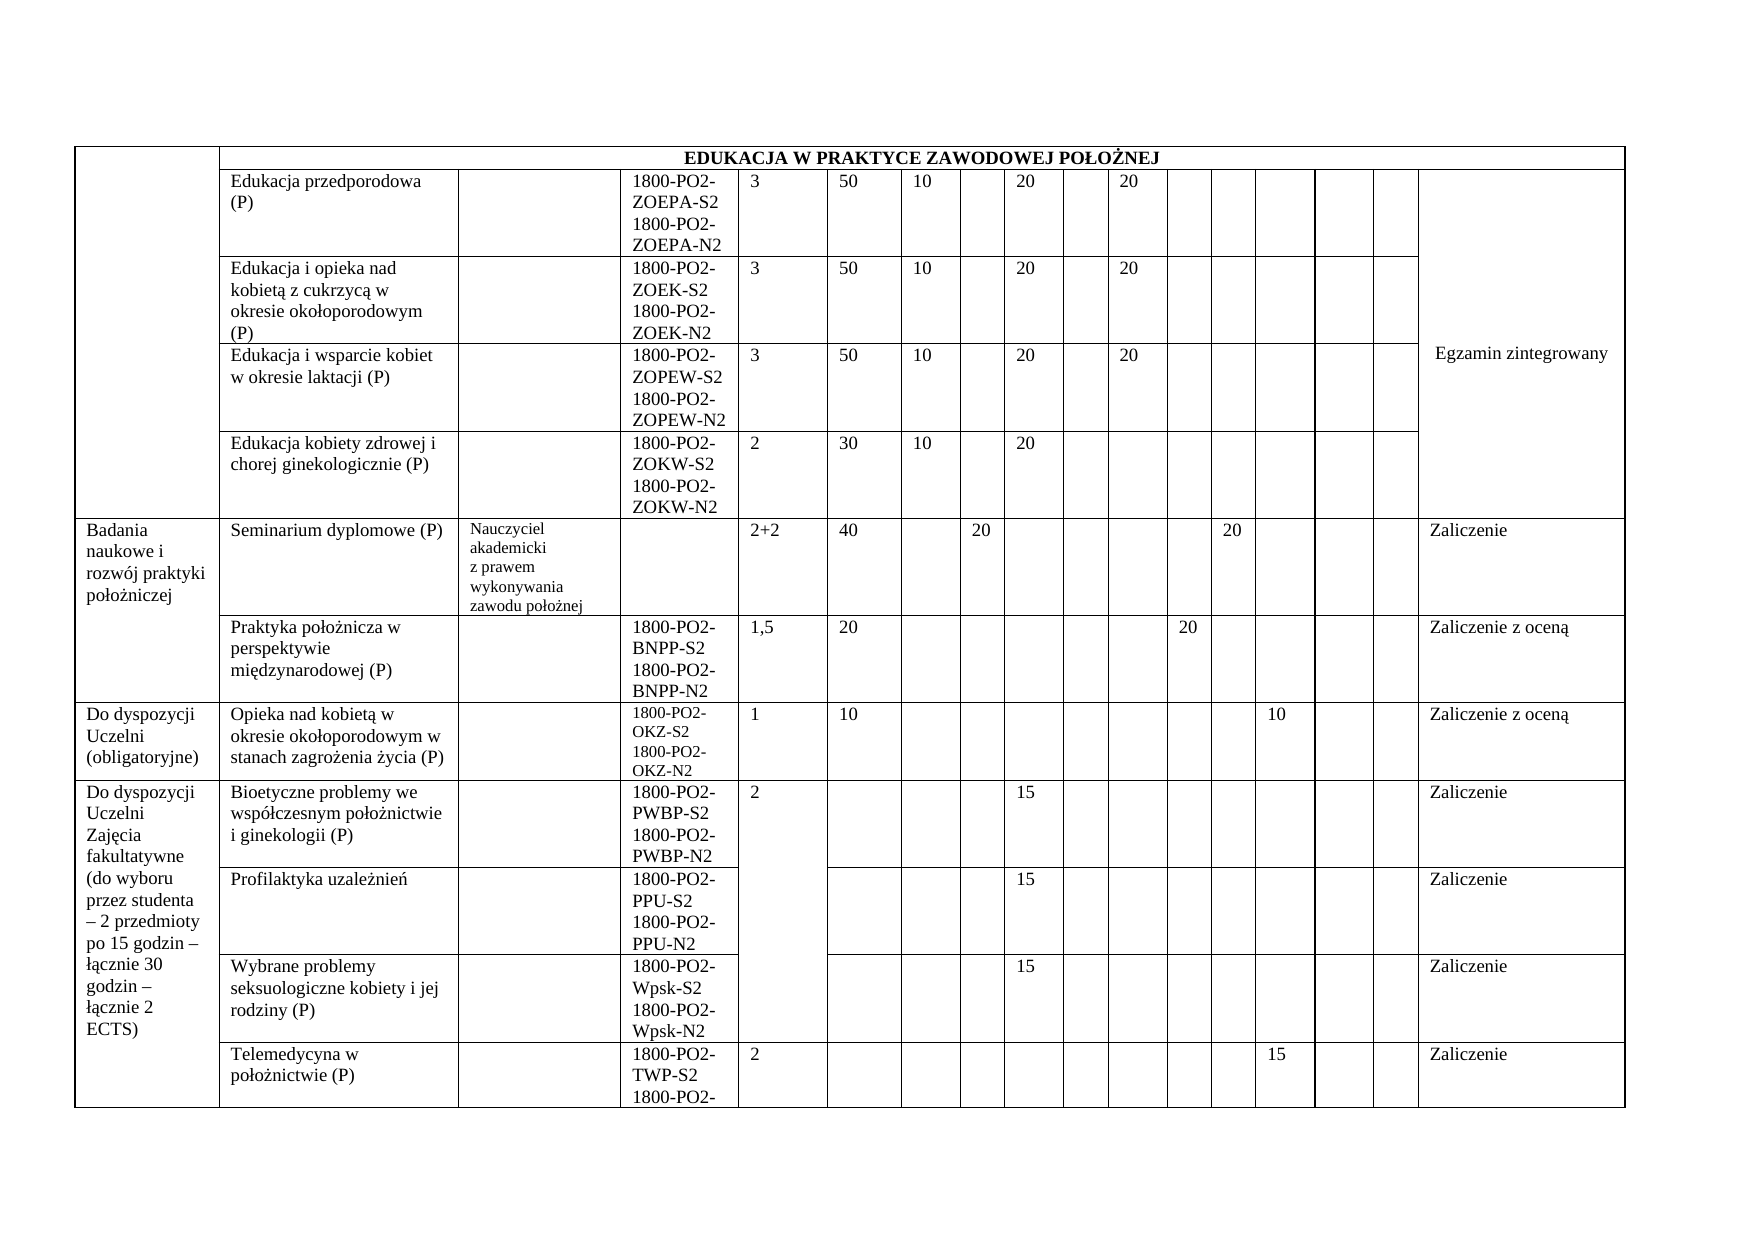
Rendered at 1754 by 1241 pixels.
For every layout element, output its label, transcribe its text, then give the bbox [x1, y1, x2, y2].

table_cell [1374, 344, 1418, 431]
table_header EDUKACJA W PRAKTYCE ZAWODOWEJ POŁOŻNEJ [220, 147, 1624, 169]
table_cell [459, 1043, 620, 1107]
table_cell 1800-PO2-PPU-S2 1800-PO2-PPU-N2 [621, 868, 738, 954]
table_cell 10 [1256, 703, 1314, 780]
table_cell 1,5 [739, 616, 827, 702]
table_cell Zaliczenie [1419, 955, 1624, 1042]
table_cell [1316, 257, 1373, 343]
table_cell [1212, 432, 1255, 518]
table_cell [1374, 257, 1418, 343]
table_cell [1212, 868, 1255, 954]
table_cell [828, 781, 901, 867]
table_cell [1256, 432, 1314, 518]
table_cell Do dyspozycji Uczelni (obligatoryjne) [76, 703, 219, 780]
table_cell [459, 344, 620, 431]
table_cell [1109, 955, 1167, 1042]
table_cell 10 [902, 344, 960, 431]
table_cell [1212, 781, 1255, 867]
table_cell [1005, 616, 1063, 702]
table_cell [1316, 616, 1373, 702]
table_cell [1064, 955, 1108, 1042]
table_cell 20 [961, 519, 1004, 615]
table_cell [1316, 781, 1373, 867]
table_cell 1800-PO2-ZOKW-S2 1800-PO2-ZOKW-N2 [621, 432, 738, 518]
table_cell 1800-PO2-ZOEK-S2 1800-PO2-ZOEK-N2 [621, 257, 738, 343]
table_cell [1109, 432, 1167, 518]
table_cell [1374, 868, 1418, 954]
table_cell [1005, 703, 1063, 780]
table_cell Zaliczenie z oceną [1419, 616, 1624, 702]
table_cell 50 [828, 257, 901, 343]
table_cell Opieka nad kobietą w okresie okołoporodowym w stanach zagrożenia życia (P) [220, 703, 458, 780]
table_cell Nauczyciel akademicki z prawem wykonywania zawodu położnej [459, 519, 620, 615]
table_cell [1109, 781, 1167, 867]
table_cell 2 [739, 1043, 827, 1107]
table_cell [1316, 170, 1373, 256]
table_cell 10 [902, 432, 960, 518]
table_cell [1064, 344, 1108, 431]
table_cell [621, 1043, 738, 1107]
table_cell [902, 1043, 960, 1107]
table_cell [1168, 781, 1211, 867]
table_cell 10 [902, 257, 960, 343]
table_cell 2+2 [739, 519, 827, 615]
table_cell [1374, 616, 1418, 702]
table_cell [961, 257, 1004, 343]
table_cell [1316, 1043, 1373, 1107]
table_cell 10 [828, 703, 901, 780]
table_cell [902, 616, 960, 702]
table_cell [1256, 955, 1314, 1042]
table_cell Do dyspozycji Uczelni Zajęcia fakultatywne (do wyboru przez studenta – 2 przedmioty po 15 godzin – łącznie 30 godzin – łącznie 2 ECTS) [76, 781, 219, 1107]
table_cell [1005, 519, 1063, 615]
table_cell 20 [1005, 170, 1063, 256]
table_cell [1374, 432, 1418, 518]
table_cell 20 [1212, 519, 1255, 615]
table_cell 20 [828, 616, 901, 702]
table_cell [828, 955, 901, 1042]
table_cell [1256, 257, 1314, 343]
table_cell [1168, 257, 1211, 343]
table_cell [961, 781, 1004, 867]
table_cell [1064, 616, 1108, 702]
table_cell [1212, 344, 1255, 431]
table_cell 1800-PO2-PWBP-S2 1800-PO2-PWBP-N2 [621, 781, 738, 867]
table_cell [902, 955, 960, 1042]
table_cell [1064, 1043, 1108, 1107]
table_cell Edukacja przedporodowa (P) [220, 170, 458, 256]
table_cell [1168, 1043, 1211, 1107]
table_cell [1256, 344, 1314, 431]
table_cell 50 [828, 170, 901, 256]
table_cell [1212, 616, 1255, 702]
table_cell [961, 955, 1004, 1042]
table_cell [1316, 955, 1373, 1042]
table_cell [1168, 170, 1211, 256]
table_cell [1109, 868, 1167, 954]
table_cell [1374, 170, 1418, 256]
table_cell 2 [739, 781, 827, 1042]
table_cell [1064, 519, 1108, 615]
table_cell 20 [1005, 344, 1063, 431]
table_cell Zaliczenie [1419, 519, 1624, 615]
table_cell 3 [739, 344, 827, 431]
table_cell 3 [739, 170, 827, 256]
table_cell 1800-PO2-OKZ-S2 1800-PO2-OKZ-N2 [621, 703, 738, 780]
table_cell [961, 616, 1004, 702]
table_cell [1256, 616, 1314, 702]
table_cell 1800-PO2-ZOPEW-S2 1800-PO2-ZOPEW-N2 [621, 344, 738, 431]
table_cell [1109, 519, 1167, 615]
table_cell [459, 781, 620, 867]
table_cell [1256, 519, 1314, 615]
table_cell Edukacja i wsparcie kobiet w okresie laktacji (P) [220, 344, 458, 431]
table_cell [1109, 1043, 1167, 1107]
table_cell 20 [1005, 257, 1063, 343]
table_cell Seminarium dyplomowe (P) [220, 519, 458, 615]
table_cell [1316, 703, 1373, 780]
table_cell 1800-PO2-ZOEPA-S2 1800-PO2-ZOEPA-N2 [621, 170, 738, 256]
table_cell [1256, 170, 1314, 256]
table_cell [961, 170, 1004, 256]
table_cell [1064, 868, 1108, 954]
table_cell [1064, 257, 1108, 343]
table_cell 1800-PO2-Wpsk-S2 1800-PO2-Wpsk-N2 [621, 955, 738, 1042]
table_cell [828, 1043, 901, 1107]
table_cell [1168, 703, 1211, 780]
table_cell [1212, 170, 1255, 256]
table_cell Praktyka położnicza w perspektywie międzynarodowej (P) [220, 616, 458, 702]
table_cell [902, 703, 960, 780]
table_cell Bioetyczne problemy we współczesnym położnictwie i ginekologii (P) [220, 781, 458, 867]
table_cell [459, 257, 620, 343]
table_cell [1374, 519, 1418, 615]
table_cell Badania naukowe i rozwój praktyki położniczej [76, 519, 219, 702]
table_cell [1374, 781, 1418, 867]
table_cell 50 [828, 344, 901, 431]
table_cell [1168, 955, 1211, 1042]
table_cell [1168, 519, 1211, 615]
table_cell [902, 781, 960, 867]
table_cell [1374, 703, 1418, 780]
table_cell 15 [1005, 781, 1063, 867]
table_cell [621, 519, 738, 615]
table_cell Wybrane problemy seksuologiczne kobiety i jej rodziny (P) [220, 955, 458, 1042]
table_cell 20 [1005, 432, 1063, 518]
table_cell [1064, 170, 1108, 256]
table_cell Zaliczenie [1419, 1043, 1624, 1107]
table_cell [1256, 781, 1314, 867]
table_cell [1374, 1043, 1418, 1107]
table_cell [1316, 519, 1373, 615]
table_cell [1374, 955, 1418, 1042]
table_cell [459, 616, 620, 702]
table_cell [1109, 703, 1167, 780]
table_cell [1316, 432, 1373, 518]
table_cell 20 [1109, 170, 1167, 256]
table_cell [1064, 781, 1108, 867]
table_cell [459, 170, 620, 256]
table_cell 1 [739, 703, 827, 780]
table_cell 15 [1005, 955, 1063, 1042]
table_cell 2 [739, 432, 827, 518]
table_cell [1064, 432, 1108, 518]
table_cell 30 [828, 432, 901, 518]
table_cell [1256, 868, 1314, 954]
table_cell Egzamin zintegrowany [1419, 170, 1624, 518]
table_cell 40 [828, 519, 901, 615]
table_cell [1212, 703, 1255, 780]
table_cell [459, 955, 620, 1042]
table_cell [1064, 703, 1108, 780]
table_cell Edukacja i opieka nad kobietą z cukrzycą w okresie okołoporodowym (P) [220, 257, 458, 343]
table_cell [1005, 1043, 1063, 1107]
table_cell [1168, 344, 1211, 431]
table_cell [961, 432, 1004, 518]
table_header [76, 147, 219, 518]
table_cell [961, 344, 1004, 431]
table_cell [902, 519, 960, 615]
table_cell [1212, 257, 1255, 343]
table_cell [902, 868, 960, 954]
table_cell 15 [1005, 868, 1063, 954]
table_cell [220, 1043, 458, 1107]
table_cell 1800-PO2-BNPP-S2 1800-PO2-BNPP-N2 [621, 616, 738, 702]
table_cell [1316, 344, 1373, 431]
table_cell Zaliczenie z oceną [1419, 703, 1624, 780]
table_cell [961, 703, 1004, 780]
table_cell 3 [739, 257, 827, 343]
table_cell Edukacja kobiety zdrowej i chorej ginekologicznie (P) [220, 432, 458, 518]
table_cell 15 [1256, 1043, 1314, 1107]
table_cell Profilaktyka uzależnień [220, 868, 458, 954]
table_cell Zaliczenie [1419, 781, 1624, 867]
table_cell [1168, 432, 1211, 518]
table_cell 20 [1168, 616, 1211, 702]
table_cell [828, 868, 901, 954]
table_cell [1109, 616, 1167, 702]
table_cell [1212, 955, 1255, 1042]
table_cell 20 [1109, 257, 1167, 343]
table_cell [1168, 868, 1211, 954]
table_cell [961, 868, 1004, 954]
table_cell 10 [902, 170, 960, 256]
table_cell [459, 432, 620, 518]
table_cell [459, 703, 620, 780]
table_cell Zaliczenie [1419, 868, 1624, 954]
table_cell [1316, 868, 1373, 954]
table_cell 20 [1109, 344, 1167, 431]
table_cell [961, 1043, 1004, 1107]
table_cell [459, 868, 620, 954]
table_cell [1212, 1043, 1255, 1107]
